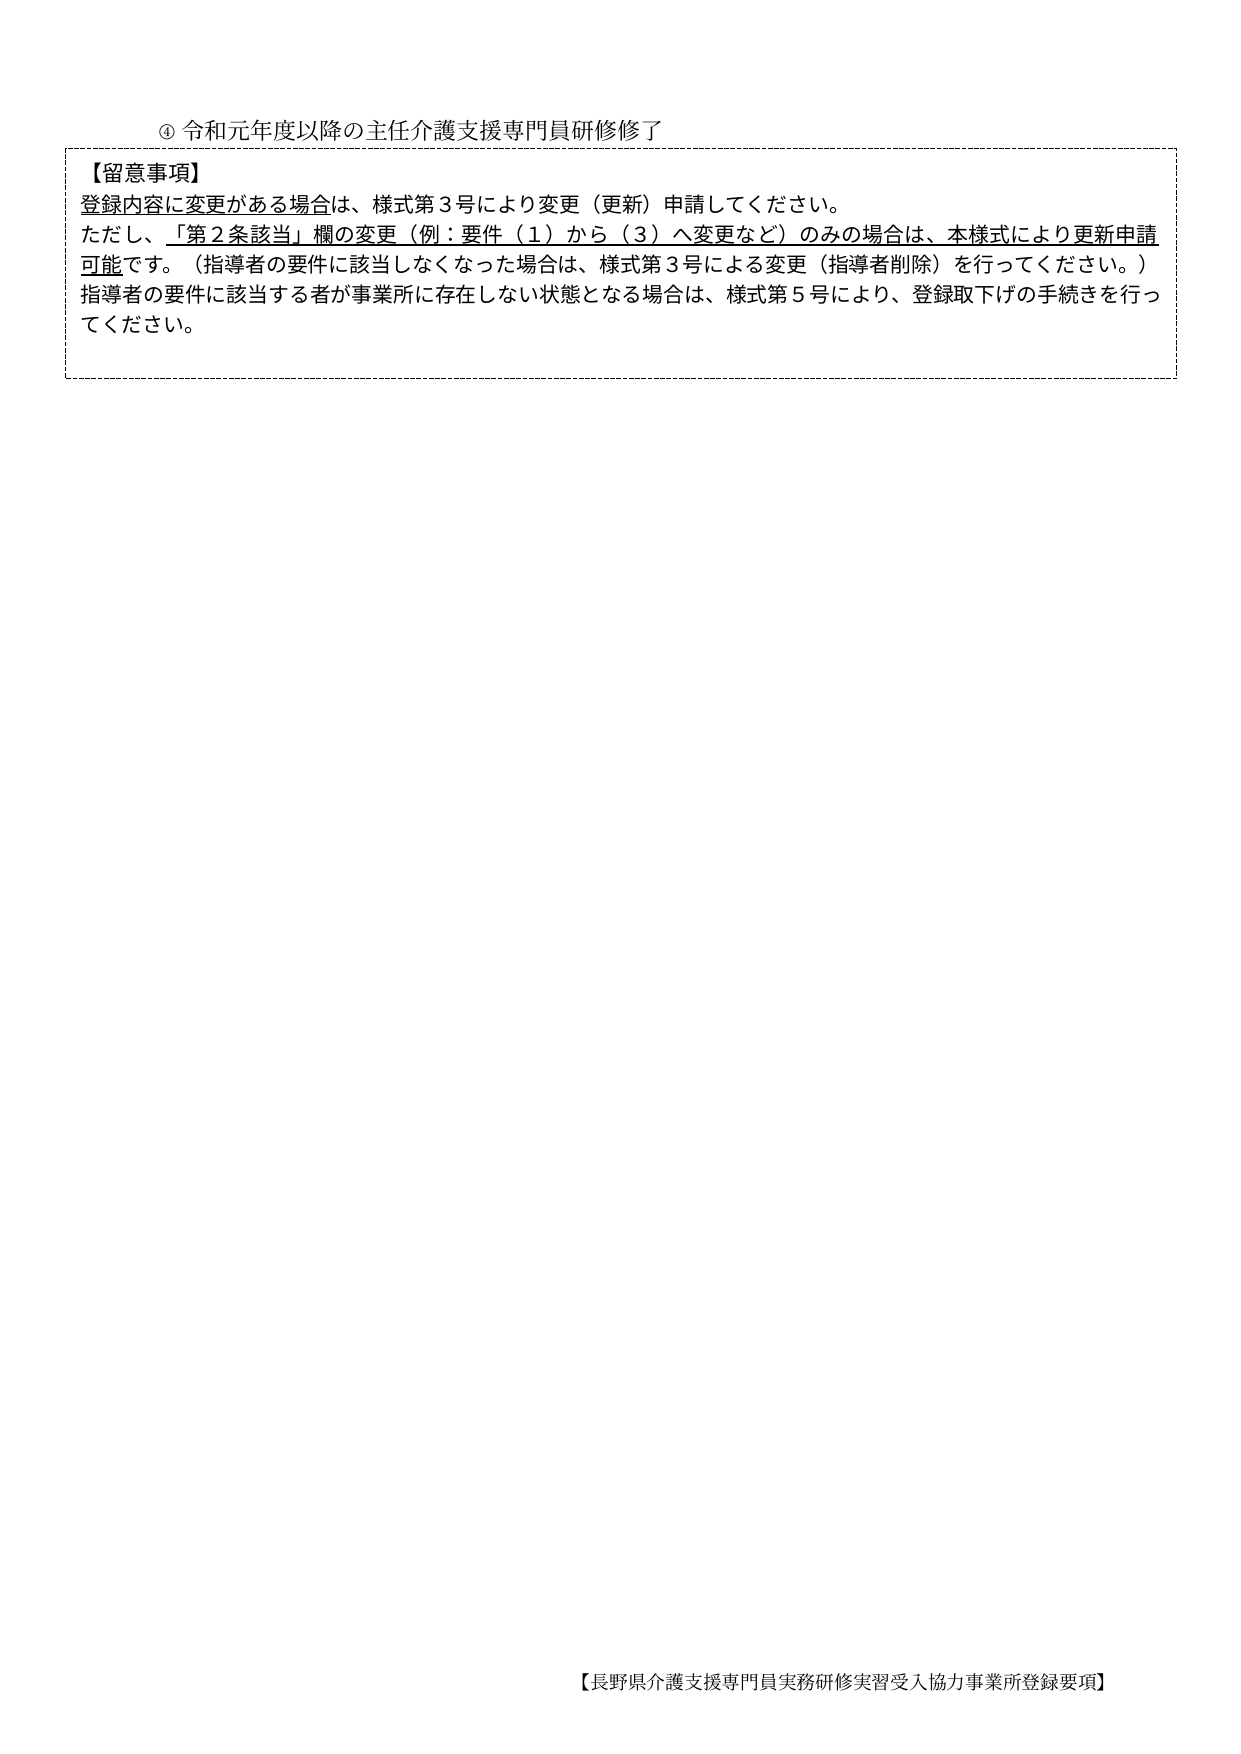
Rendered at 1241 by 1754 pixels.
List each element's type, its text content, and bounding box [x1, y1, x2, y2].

text ④ 令和元年度以降の主任介護支援専門員研修修了 [112, 113, 1128, 146]
